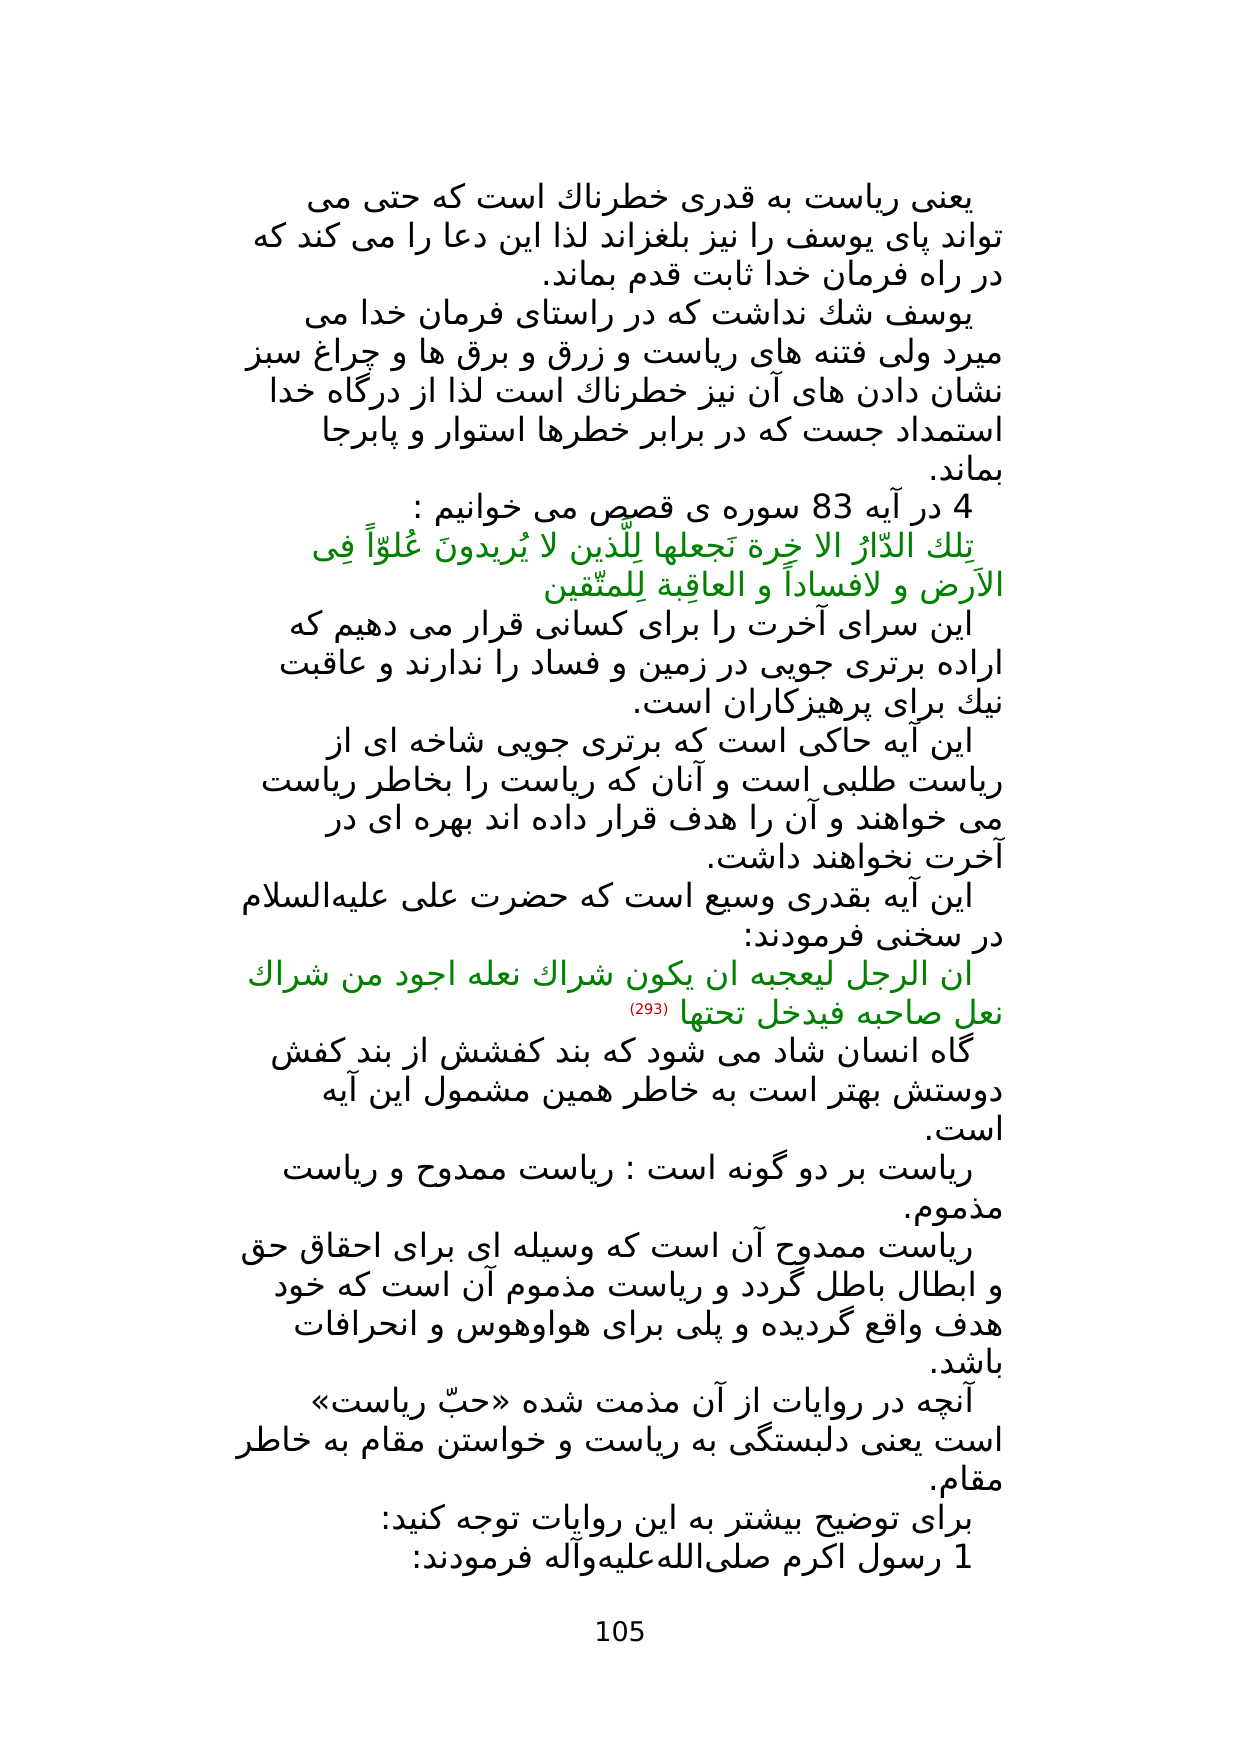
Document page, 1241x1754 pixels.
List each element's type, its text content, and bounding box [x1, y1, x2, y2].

text تِلك الدّارُ الا خِرة نَجعلها لِلَّذين لا يُريدونَ عُلوّاً فِى الاَرض و لافساداً و العاقِبة لِلمتّقين [236, 527, 1004, 604]
text يوسف شك نداشت كه در راستاى فرمان خدا مى ميرد ولى فتنه هاى رياست و زرق و برق ها و چراغ سبز نشان دادن هاى آن نيز خطرناك است لذا از درگاه خدا استمداد جست كه در برابر خطرها استوار و پابرجا بماند. [236, 294, 1004, 488]
text اين آيه حاكى است كه برترى جويى شاخه اى از رياست طلبى است و آنان كه رياست را بخاطر رياست مى خواهند و آن را هدف قرار داده اند بهره اى در آخرت نخواهند داشت. [236, 721, 1004, 877]
text آنچه در روايات از آن مذمت شده «حبّ رياست» است يعنى دلبستگى به رياست و خواستن مقام به خاطر مقام. [236, 1382, 1004, 1498]
text اين سراى آخرت را براى كسانى قرار مى دهيم كه اراده برترى جويى در زمين و فساد را ندارند و عاقبت نيك براى پرهيزكاران است. [236, 604, 1004, 721]
text 1 رسول اكرم صلى‌الله‌عليه‌وآله فرمودند: [236, 1537, 1004, 1576]
text براى توضيح بيشتر به اين روايات توجه كنيد: [236, 1498, 1004, 1537]
text يعنى رياست به قدرى خطرناك است كه حتى مى تواند پاى يوسف را نيز بلغزاند لذا اين دعا را مى كند كه در راه فرمان خدا ثابت قدم بماند. [236, 177, 1004, 294]
text رياست ممدوح آن است كه وسيله اى براى احقاق حق و ابطال باطل گردد و رياست مذموم آن است كه خود هدف واقع گرديده و پلى براى هواوهوس و انحرافات باشد. [236, 1226, 1004, 1382]
text ان الرجل ليعجبه ان يكون شراك نعله اجود من شراك نعل صاحبه فيدخل تحتها (293) [236, 954, 1004, 1032]
text رياست بر دو گونه است : رياست ممدوح و رياست مذموم. [236, 1148, 1004, 1226]
text 4 در آيه 83 سوره ى قصص مى خوانيم : [236, 488, 1004, 527]
text گاه انسان شاد مى شود كه بند كفشش از بند كفش دوستش بهتر است به خاطر همين مشمول اين آيه است. [236, 1032, 1004, 1148]
text اين آيه بقدرى وسيع است كه حضرت على عليه‌السلام در سخنى فرمودند: [236, 877, 1004, 954]
